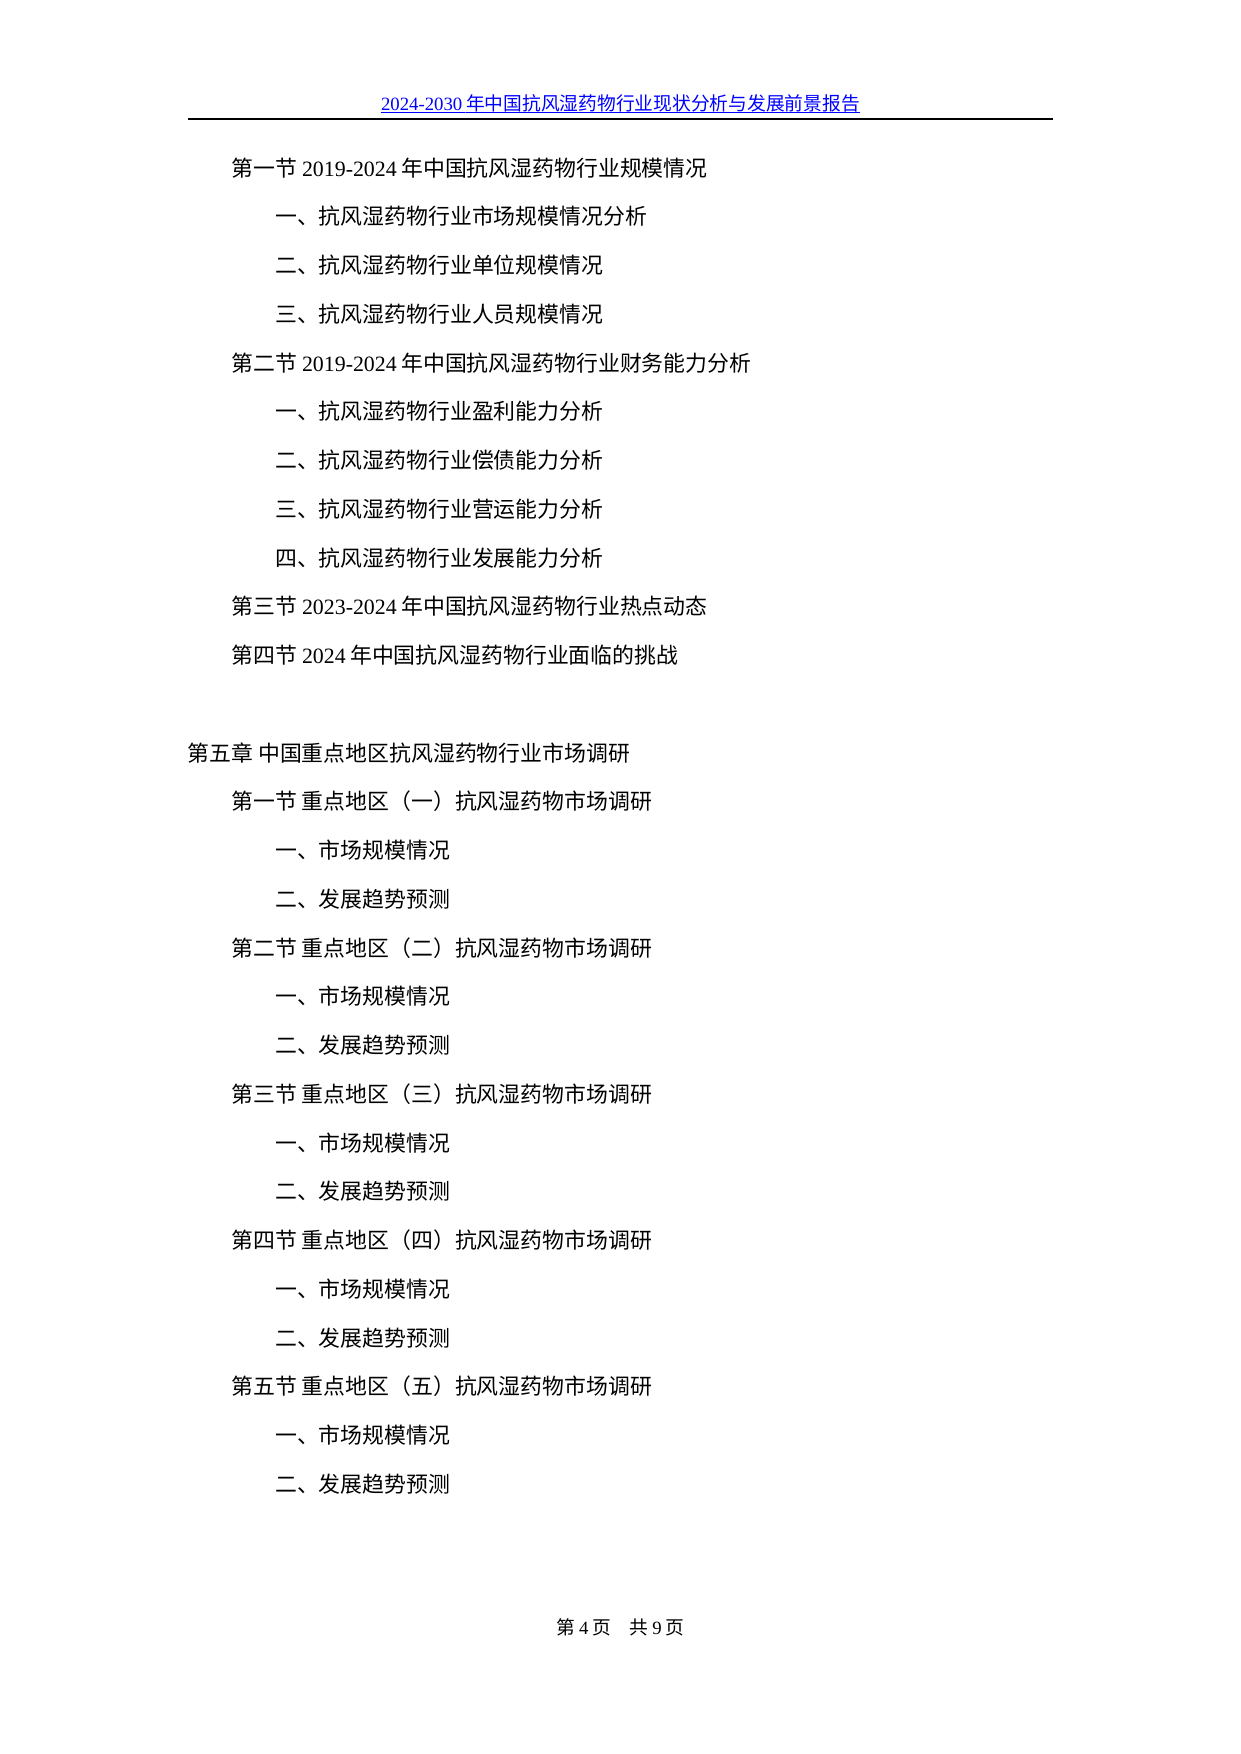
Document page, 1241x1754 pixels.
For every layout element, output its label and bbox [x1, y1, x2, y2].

text [187, 150, 1053, 1499]
